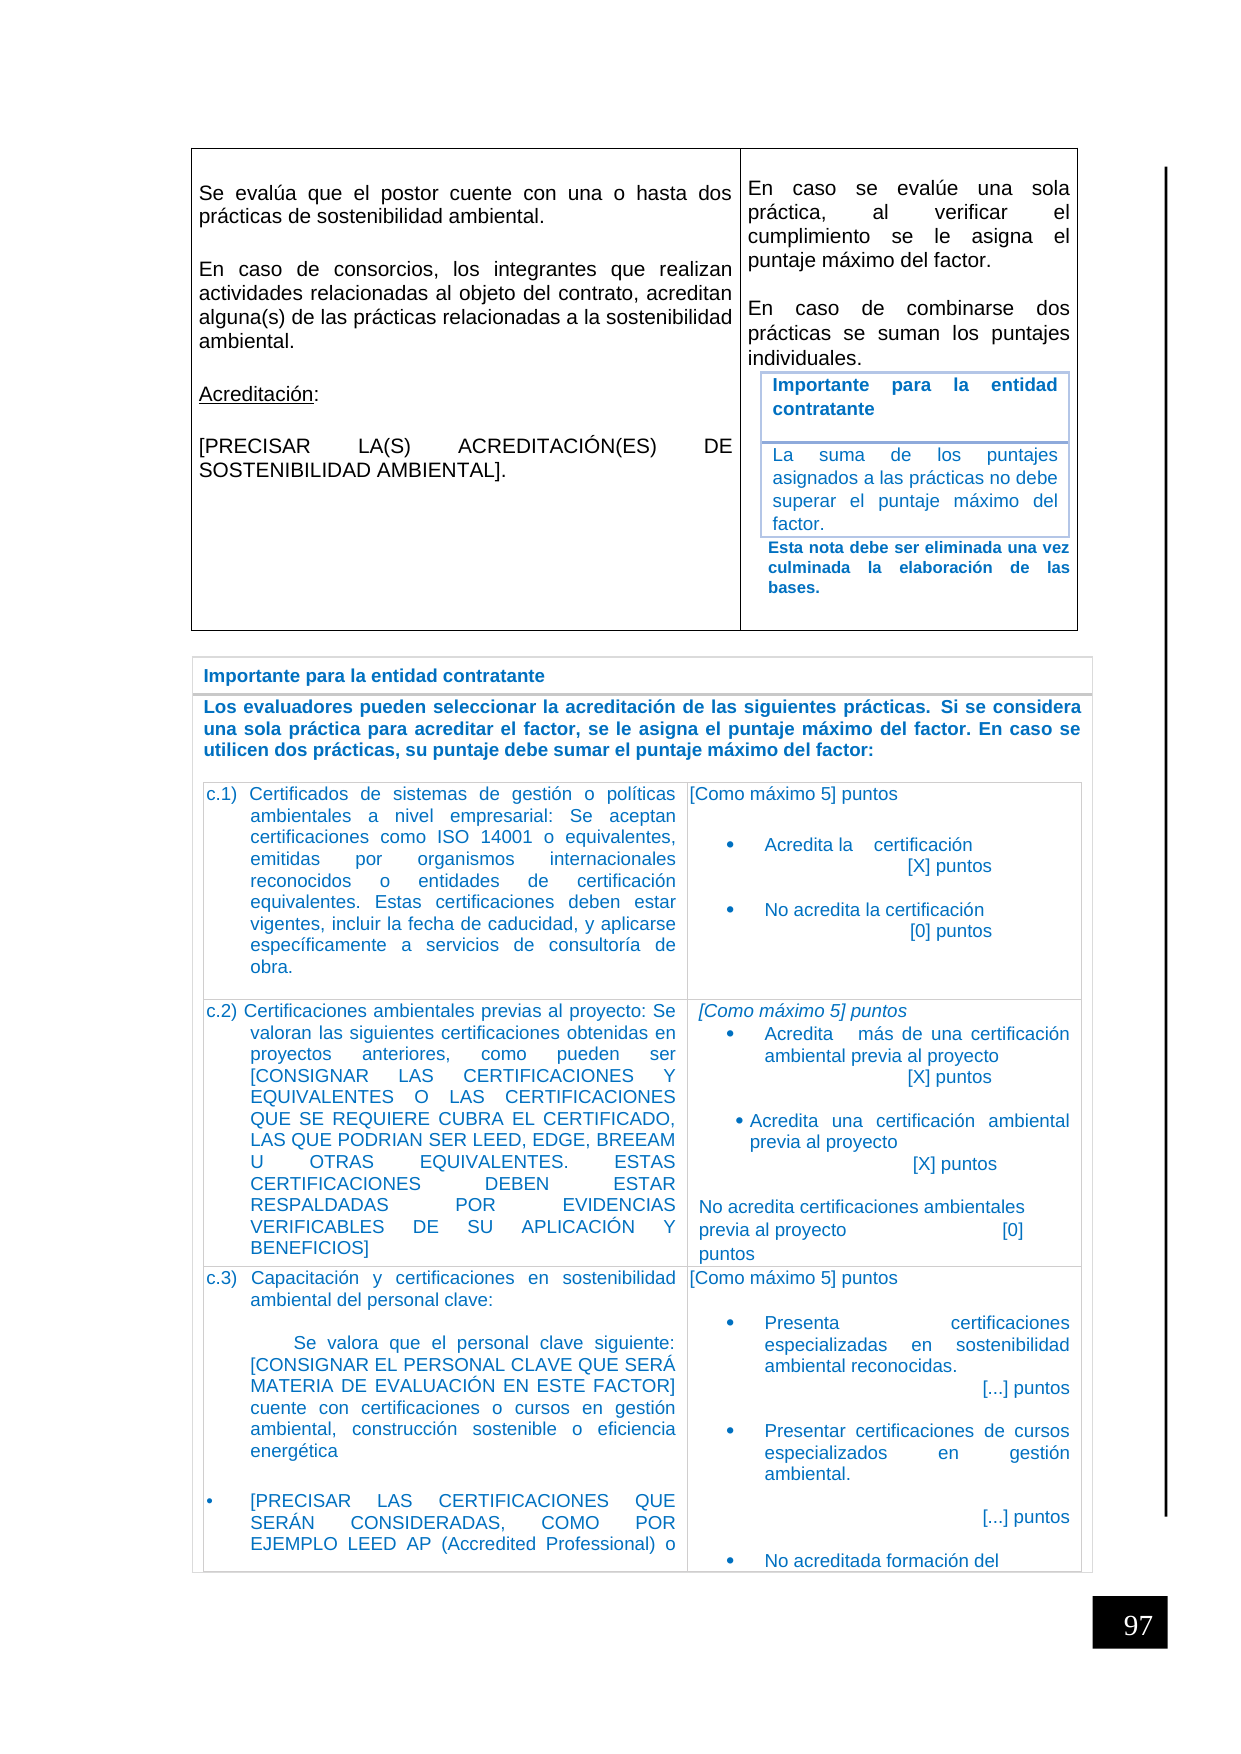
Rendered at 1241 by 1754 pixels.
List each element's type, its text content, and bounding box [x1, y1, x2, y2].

table_header Importante para la entidad contratante [193, 658, 1092, 693]
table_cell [193, 696, 1092, 1572]
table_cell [741, 149, 1077, 630]
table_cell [192, 149, 740, 630]
